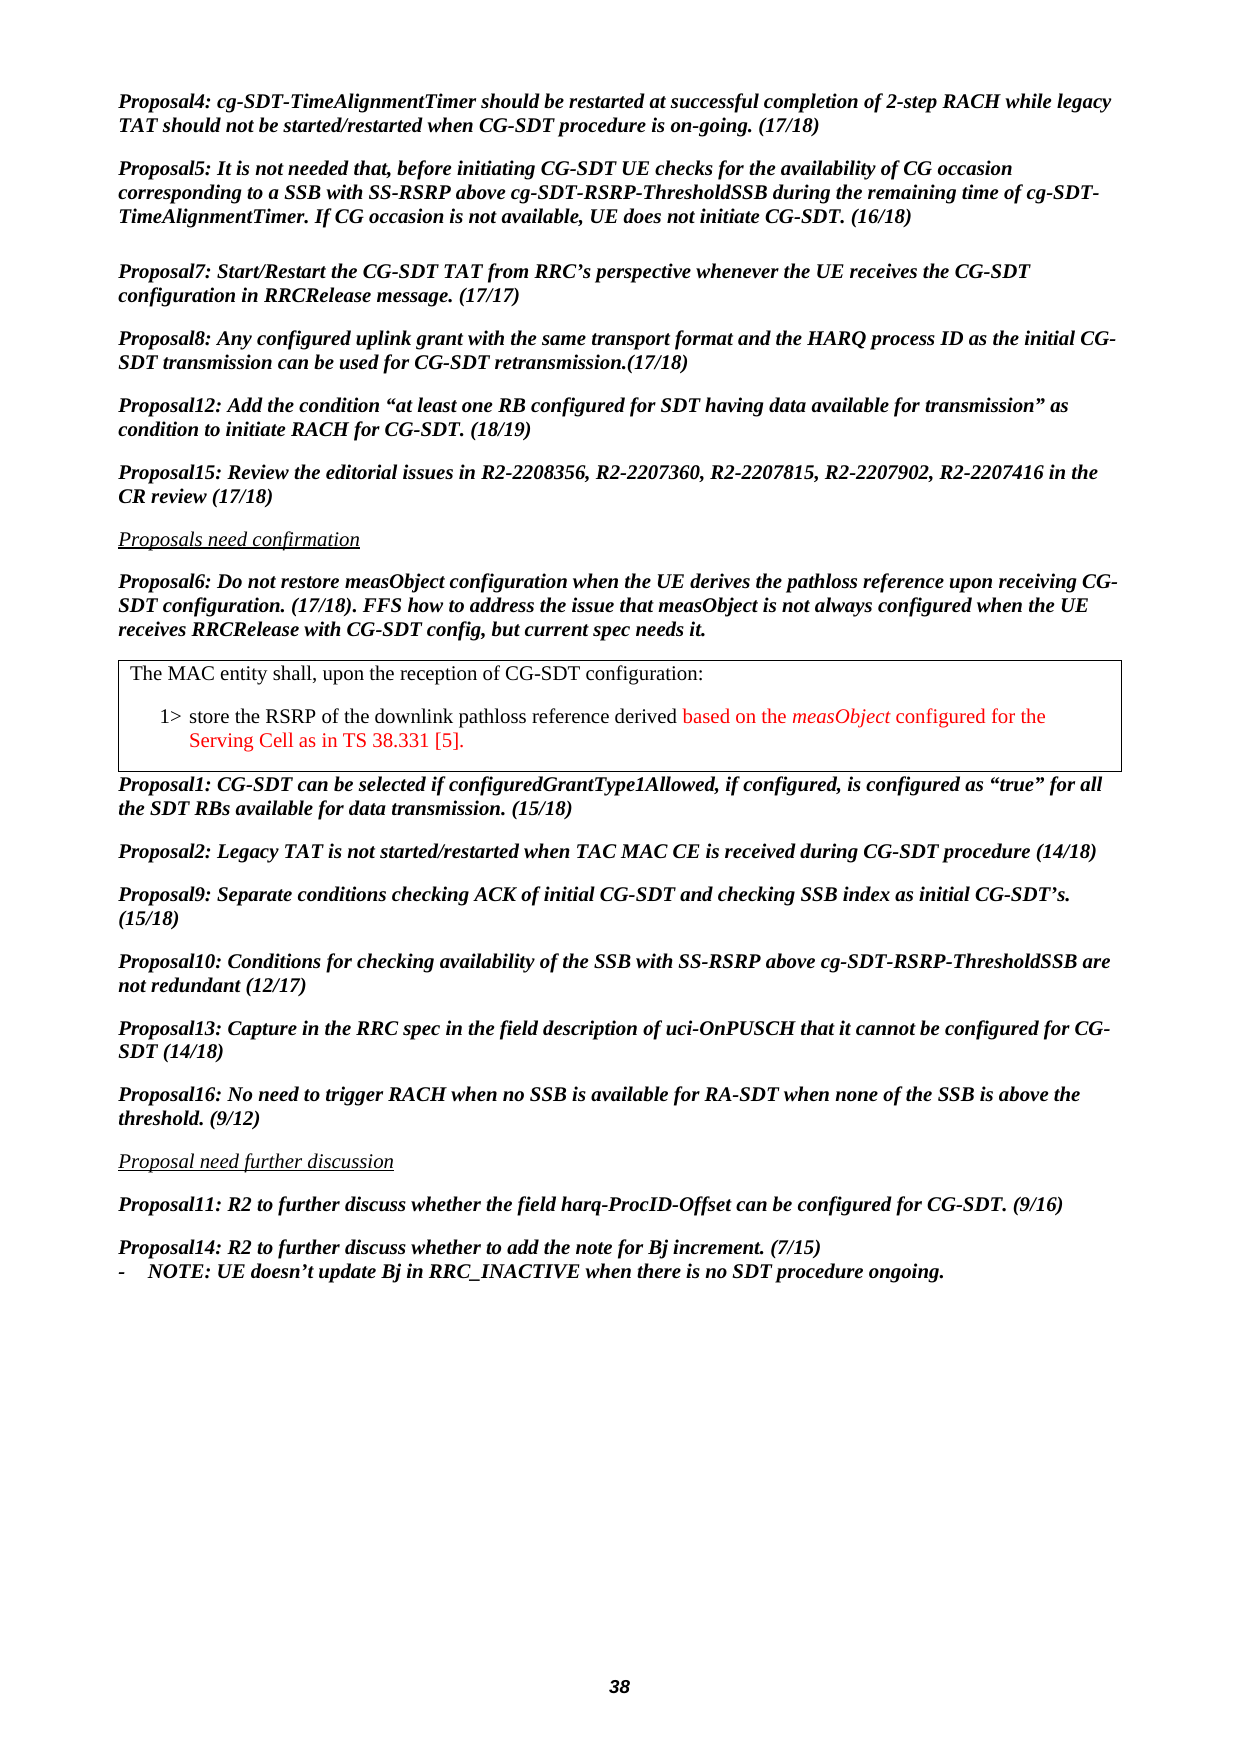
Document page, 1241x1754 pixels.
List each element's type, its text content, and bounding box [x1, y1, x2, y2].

text Proposal12: Add the condition “at least one RB configured for SDT having data available for transmission” as condition to initiate RACH for CG-SDT. (18/19) [118, 393, 1122, 441]
text Proposal1: CG-SDT can be selected if configuredGrantType1Allowed, if configured, is configured as “true” for all the SDT RBs available for data transmission. (15/18) [118, 772, 1122, 820]
text Proposal10: Conditions for checking availability of the SSB with SS-RSRP above cg-SDT-RSRP-ThresholdSSB are not redundant (12/17) [118, 948, 1122, 997]
text Proposal8: Any configured uplink grant with the same transport format and the HARQ process ID as the initial CG-SDT transmission can be used for CG-SDT retransmission.(17/18) [118, 326, 1122, 374]
text Proposal9: Separate conditions checking ACK of initial CG-SDT and checking SSB index as initial CG-SDT’s. (15/18) [118, 882, 1122, 930]
text Proposal5: It is not needed that, before initiating CG-SDT UE checks for the availability of CG occasion corresponding to a SSB with SS-RSRP above cg-SDT-RSRP-ThresholdSSB during the remaining time of cg-SDT-TimeAlignmentTimer. If CG occasion is not available, UE does not initiate CG-SDT. (16/18) [118, 156, 1122, 228]
text Proposal6: Do not restore measObject configuration when the UE derives the pathloss reference upon receiving CG-SDT configuration. (17/18). FFS how to address the issue that measObject is not always configured when the UE receives RRCRelease with CG-SDT config, but current spec needs it. [118, 569, 1122, 641]
text Proposal15: Review the editorial issues in R2-2208356, R2-2207360, R2-2207815, R2-2207902, R2-2207416 in the CR review (17/18) [118, 459, 1122, 508]
text Proposal need further discussion [118, 1149, 1122, 1173]
text Proposal11: R2 to further discuss whether the field harq-ProcID-Offset can be configured for CG-SDT. (9/16) [118, 1192, 1122, 1216]
text Proposals need confirmation [118, 526, 1122, 551]
text Proposal7: Start/Restart the CG-SDT TAT from RRC’s perspective whenever the UE receives the CG-SDT configuration in RRCRelease message. (17/17) [118, 259, 1122, 307]
text Proposal4: cg-SDT-TimeAlignmentTimer should be restarted at successful completion of 2-step RACH while legacy TAT should not be started/restarted when CG-SDT procedure is on-going. (17/18) [118, 89, 1122, 137]
text - NOTE: UE doesn’t update Bj in RRC_INACTIVE when there is no SDT procedure ongoing. [118, 1259, 1122, 1283]
text Proposal2: Legacy TAT is not started/restarted when TAC MAC CE is received during CG-SDT procedure (14/18) [118, 839, 1122, 863]
text Proposal14: R2 to further discuss whether to add the note for Bj increment. (7/15) [118, 1235, 1122, 1259]
text Proposal16: No need to trigger RACH when no SSB is available for RA-SDT when none of the SSB is above the threshold. (9/12) [118, 1082, 1122, 1130]
text Proposal13: Capture in the RRC spec in the field description of uci-OnPUSCH that it cannot be configured for CG-SDT (14/18) [118, 1015, 1122, 1063]
table_header The MAC entity shall, upon the reception of CG-SDT configuration: 1> store the RSRP of the downlink pathloss reference derived based on the measObject configured for the Serving Cell as in TS 38.331 [5]. [119, 661, 1121, 771]
